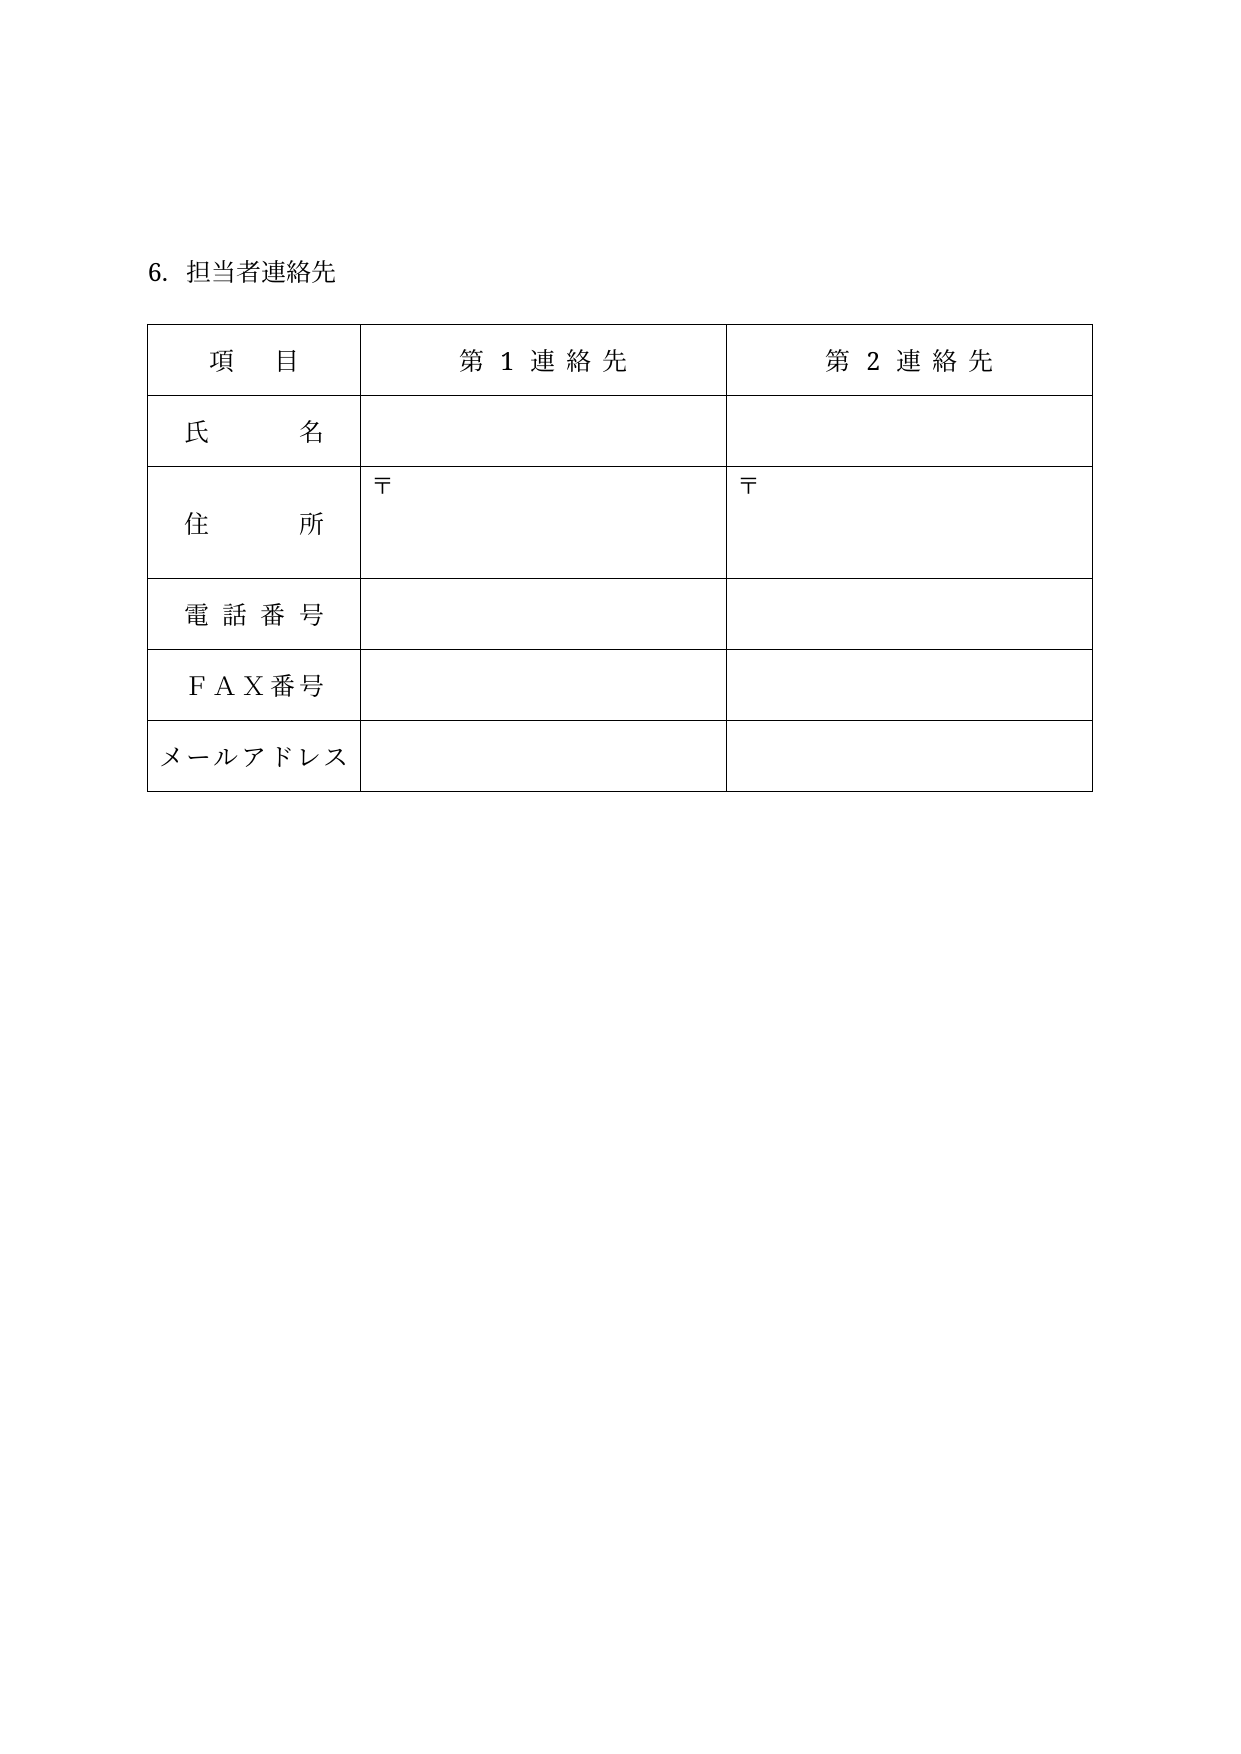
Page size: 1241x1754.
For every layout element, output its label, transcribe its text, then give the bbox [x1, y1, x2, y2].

table_header 第1連絡先 [361, 325, 726, 395]
table_cell 氏名 [148, 396, 360, 466]
table_cell 電話番号 [148, 579, 360, 649]
table_cell [727, 396, 1092, 466]
table_cell [727, 579, 1092, 649]
table_cell 〒 [361, 467, 726, 578]
table_cell [361, 650, 726, 720]
table_cell 住所 [148, 467, 360, 578]
table_cell メールアドレス [148, 721, 360, 791]
table_header 第2連絡先 [727, 325, 1092, 395]
text 6．担当者連絡先 [148, 236, 992, 306]
table_cell [361, 579, 726, 649]
table_header 項目 [148, 325, 360, 395]
table_cell ＦＡＸ番号 [148, 650, 360, 720]
table_cell [361, 396, 726, 466]
table_cell [727, 650, 1092, 720]
table_cell [361, 721, 726, 791]
table_cell 〒 [727, 467, 1092, 578]
table_cell [727, 721, 1092, 791]
